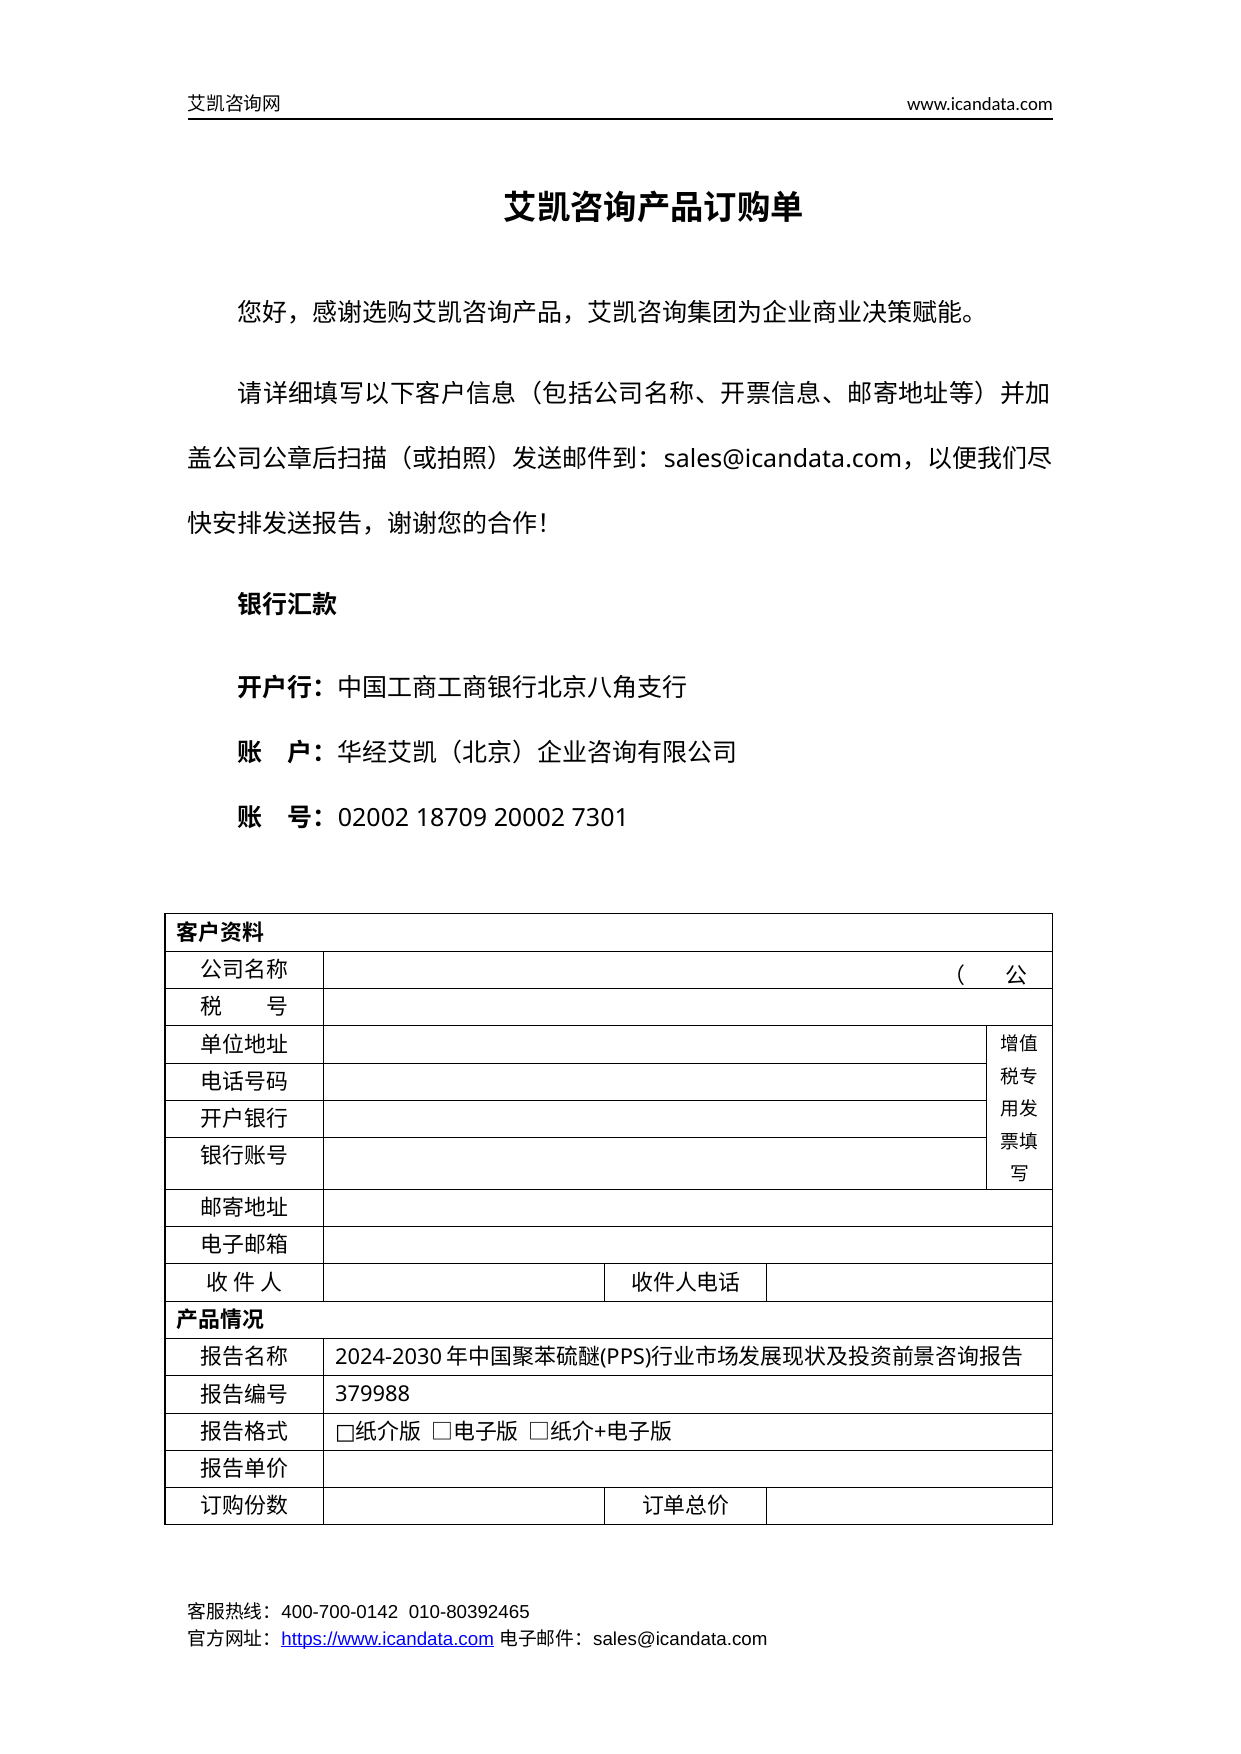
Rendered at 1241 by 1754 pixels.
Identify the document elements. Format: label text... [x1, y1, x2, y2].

table_cell 电话号码 [166, 1064, 323, 1100]
table_cell [324, 1190, 1052, 1226]
table_cell □纸介版 □电子版 □纸介+电子版 [324, 1414, 1052, 1450]
table_cell [324, 1138, 986, 1189]
text 您好，感谢选购艾凯咨询产品，艾凯咨询集团为企业商业决策赋能。 [187, 278, 1053, 343]
table_cell 邮寄地址 [166, 1190, 323, 1226]
table_cell [324, 1488, 604, 1524]
text 账 户：华经艾凯（北京）企业咨询有限公司 [187, 718, 1053, 783]
table_cell 报告单价 [166, 1451, 323, 1487]
table_cell 订单总价 [605, 1488, 766, 1524]
text 请详细填写以下客户信息（包括公司名称、开票信息、邮寄地址等）并加盖公司公章后扫描（或拍照）发送邮件到：sales@icandata.com，以便我们尽快安排发送报告，谢谢您的合作！ [187, 359, 1053, 554]
table_cell 报告编号 [166, 1376, 323, 1412]
table_cell [767, 1488, 1052, 1524]
table_cell [324, 1026, 986, 1062]
table_cell 收 件 人 [166, 1264, 323, 1301]
text 账 号：02002 18709 20002 7301 [187, 783, 1053, 848]
table_cell 2024-2030年中国聚苯硫醚(PPS)行业市场发展现状及投资前景咨询报告 [324, 1339, 1052, 1375]
table_cell [767, 1264, 1052, 1301]
table_cell [324, 1227, 1052, 1263]
table_cell 开户银行 [166, 1101, 323, 1137]
table_cell [324, 989, 1052, 1025]
text 银行汇款 [187, 570, 1053, 635]
table_header 客户资料 [166, 914, 1052, 951]
table_cell [324, 1101, 986, 1137]
table_cell 增值税专用发票填写 [987, 1026, 1052, 1189]
table_cell 税 号 [166, 989, 323, 1025]
table_cell 收件人电话 [605, 1264, 766, 1301]
table_cell 银行账号 [166, 1138, 323, 1189]
table_cell 单位地址 [166, 1026, 323, 1062]
table_cell 订购份数 [166, 1488, 323, 1524]
text 艾凯咨询产品订购单 [187, 172, 1053, 237]
table_cell [324, 1451, 1052, 1487]
table_cell 产品情况 [166, 1302, 1052, 1338]
table_cell [324, 952, 1052, 988]
table_cell 公司名称 [166, 952, 323, 988]
table_cell 电子邮箱 [166, 1227, 323, 1263]
table_cell [324, 1064, 986, 1100]
table_cell 报告格式 [166, 1414, 323, 1450]
table_cell 379988 [324, 1376, 1052, 1412]
table_cell 报告名称 [166, 1339, 323, 1375]
table_cell [324, 1264, 604, 1301]
text 开户行：中国工商工商银行北京八角支行 [187, 653, 1053, 718]
